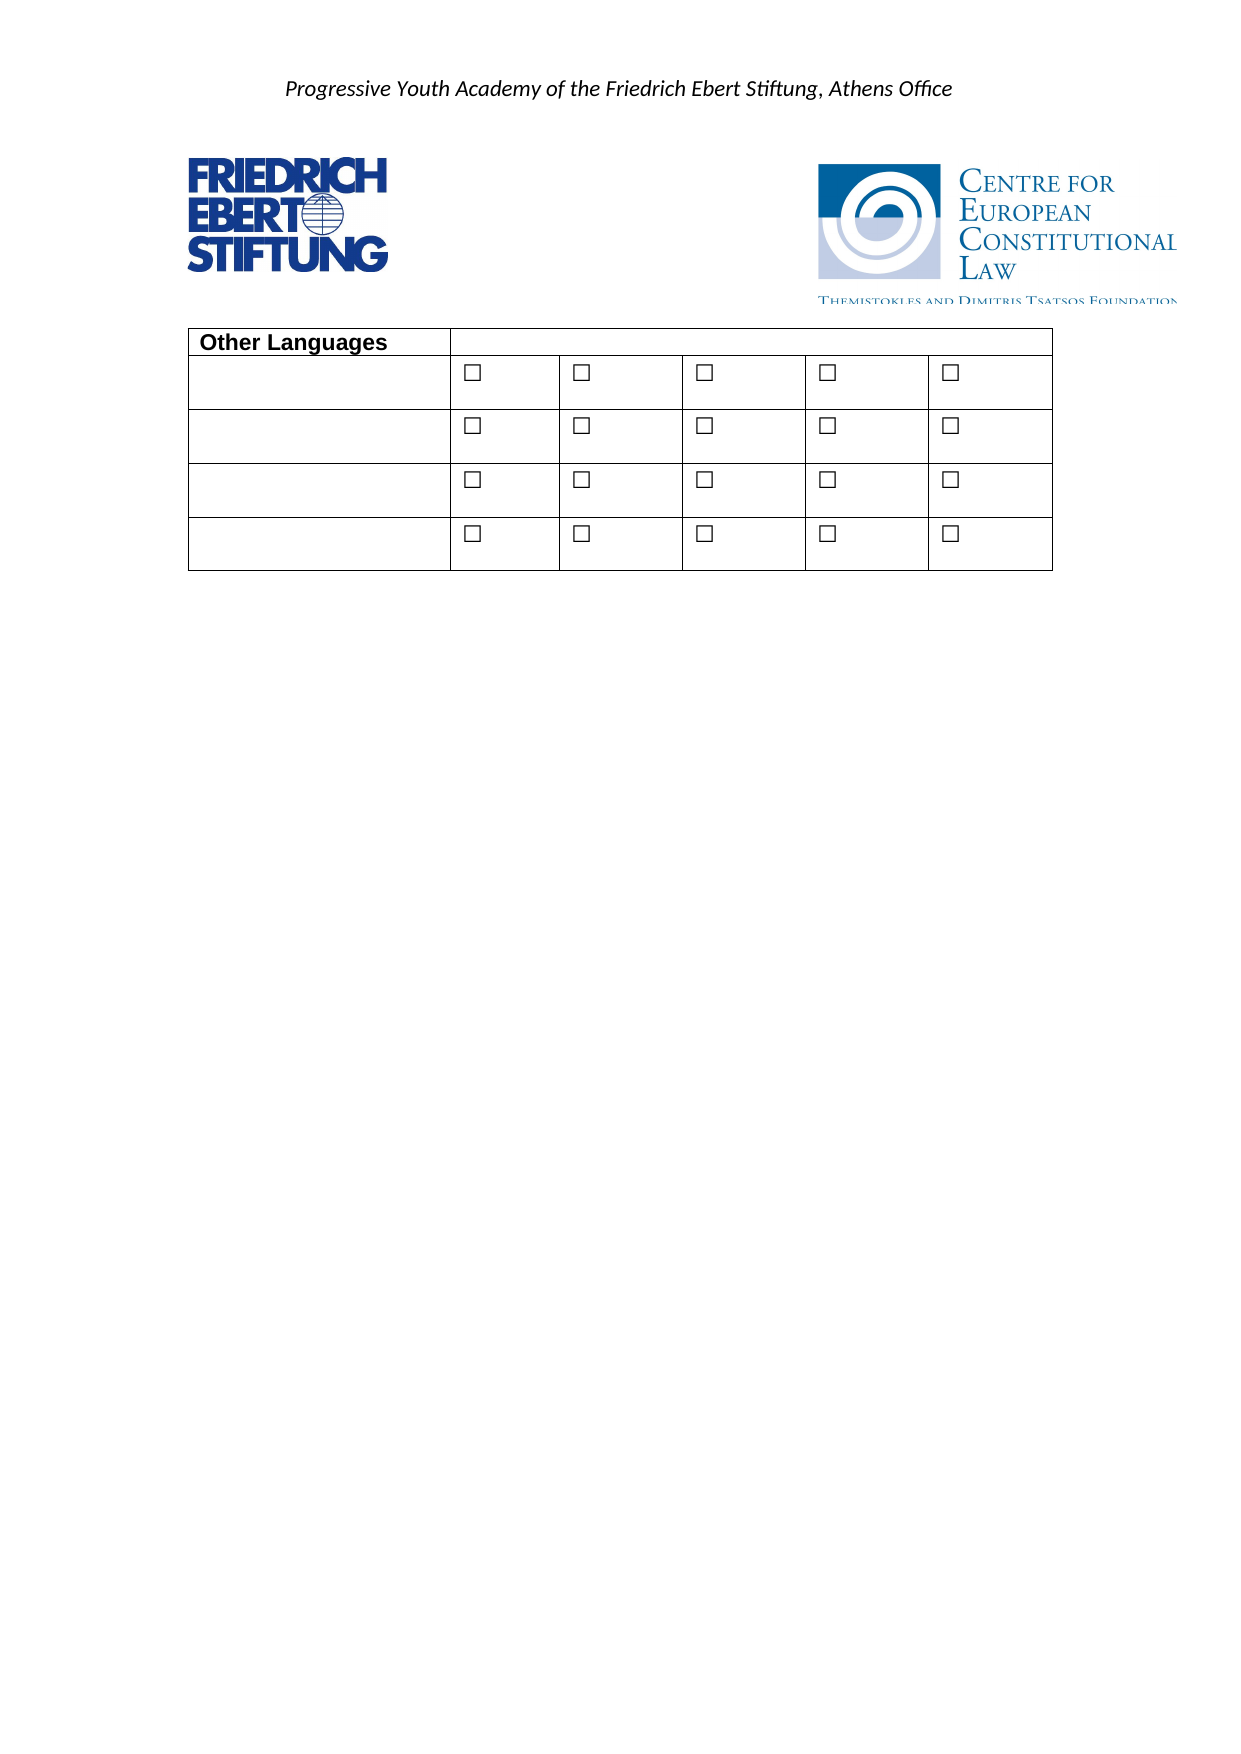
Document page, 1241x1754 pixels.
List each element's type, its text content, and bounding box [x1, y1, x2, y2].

table_cell [189, 410, 450, 463]
picture [187, 157, 388, 272]
table_cell [189, 518, 450, 570]
table_cell [451, 329, 1052, 355]
table_cell [189, 356, 450, 409]
table_cell Other Languages [189, 329, 450, 355]
table_cell [189, 464, 450, 517]
picture [817, 159, 1177, 304]
